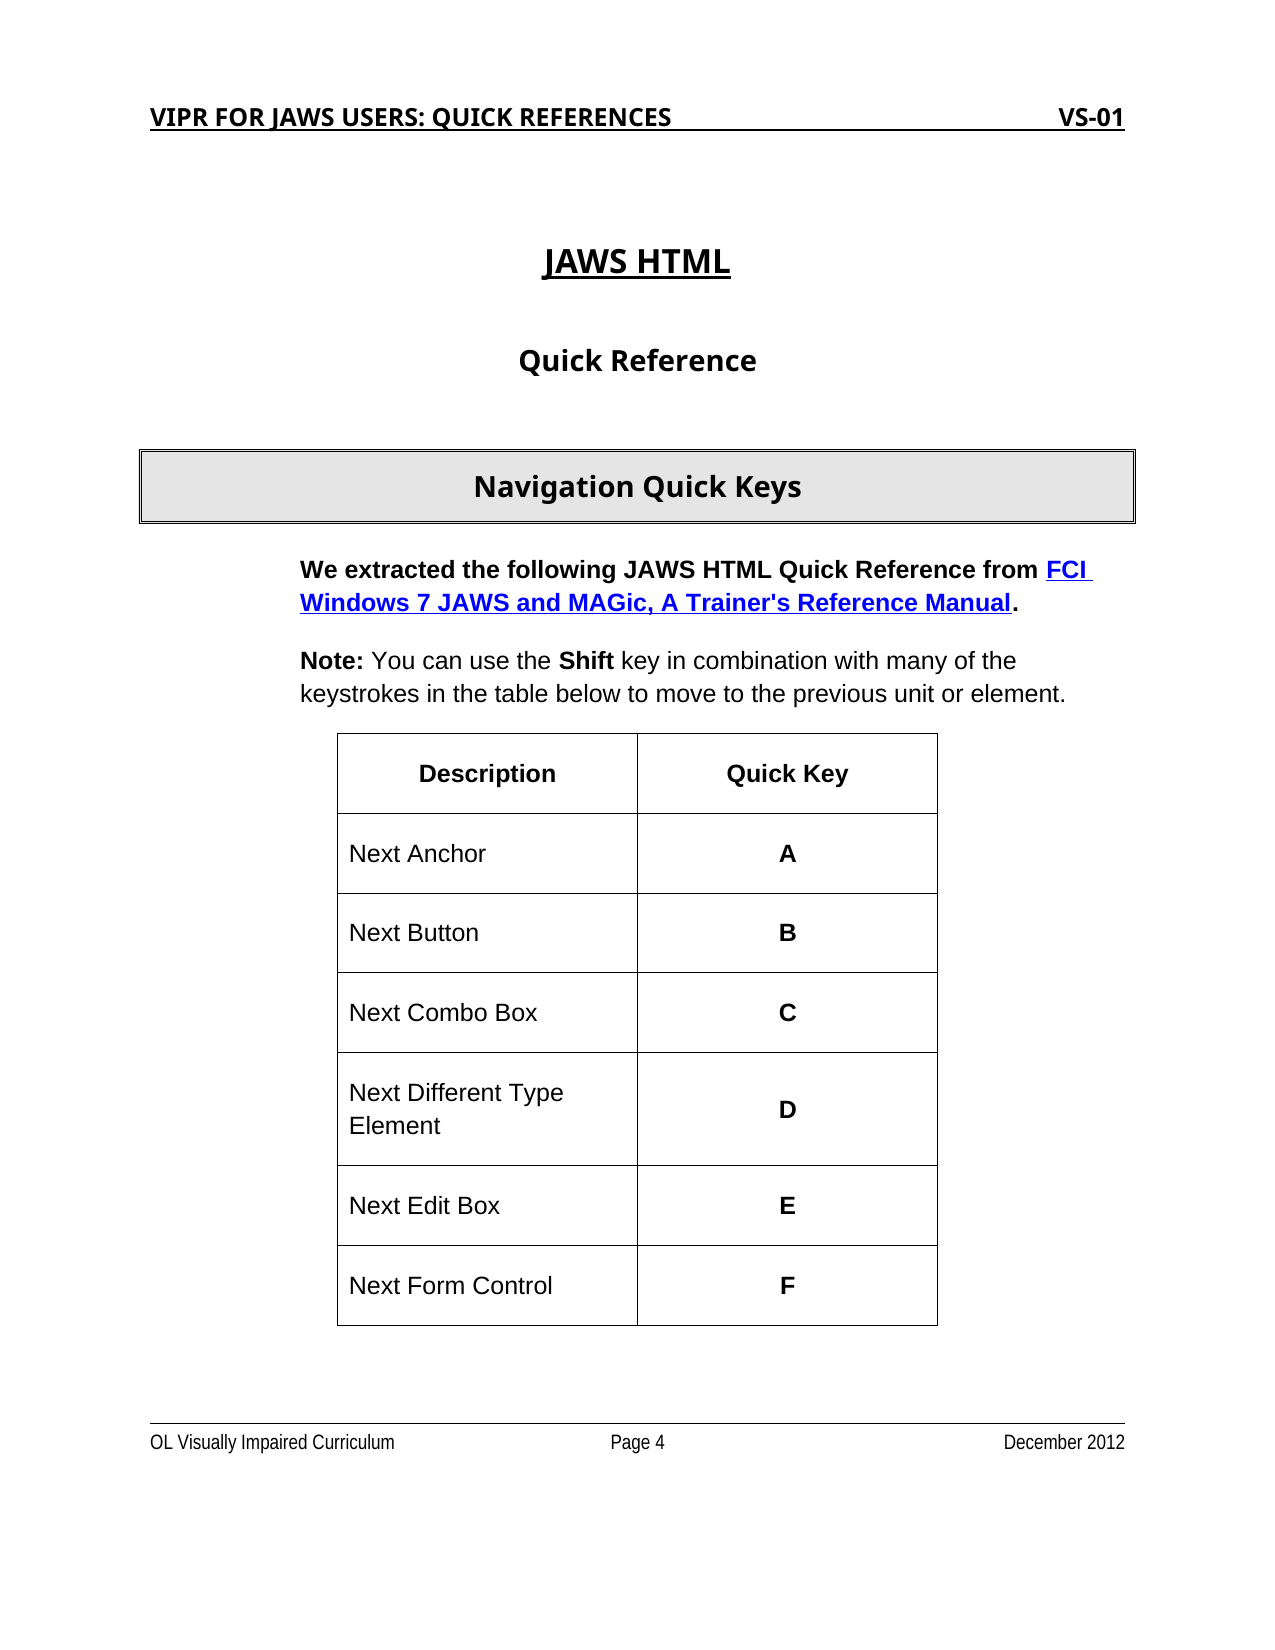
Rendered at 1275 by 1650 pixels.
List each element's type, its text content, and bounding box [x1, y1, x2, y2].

table_cell Next Different Type Element [338, 1053, 637, 1165]
table_header Quick Key [638, 734, 937, 812]
table_cell Next Form Control [338, 1246, 637, 1325]
table_cell A [638, 814, 937, 892]
table_cell Next Edit Box [338, 1166, 637, 1245]
table_cell C [638, 973, 937, 1052]
table_header Description [338, 734, 637, 812]
text Note: You can use the Shift key in combination with many of the keystrokes in the table below to move to the previous unit or element. [300, 646, 1125, 707]
table_cell B [638, 894, 937, 972]
table_cell Next Button [338, 894, 637, 972]
subtitle Navigation Quick Keys [142, 452, 1133, 521]
table_cell E [638, 1166, 937, 1245]
subtitle JAWS HTML [150, 238, 1125, 284]
table_cell Next Anchor [338, 814, 637, 892]
table_cell F [638, 1246, 937, 1325]
table_cell D [638, 1053, 937, 1165]
subtitle Quick Reference [375, 341, 900, 380]
text We extracted the following JAWS HTML Quick Reference from FCI Windows 7 JAWS and MAGic, A Trainer's Reference Manual. [300, 555, 1125, 616]
table_cell Next Combo Box [338, 973, 637, 1052]
